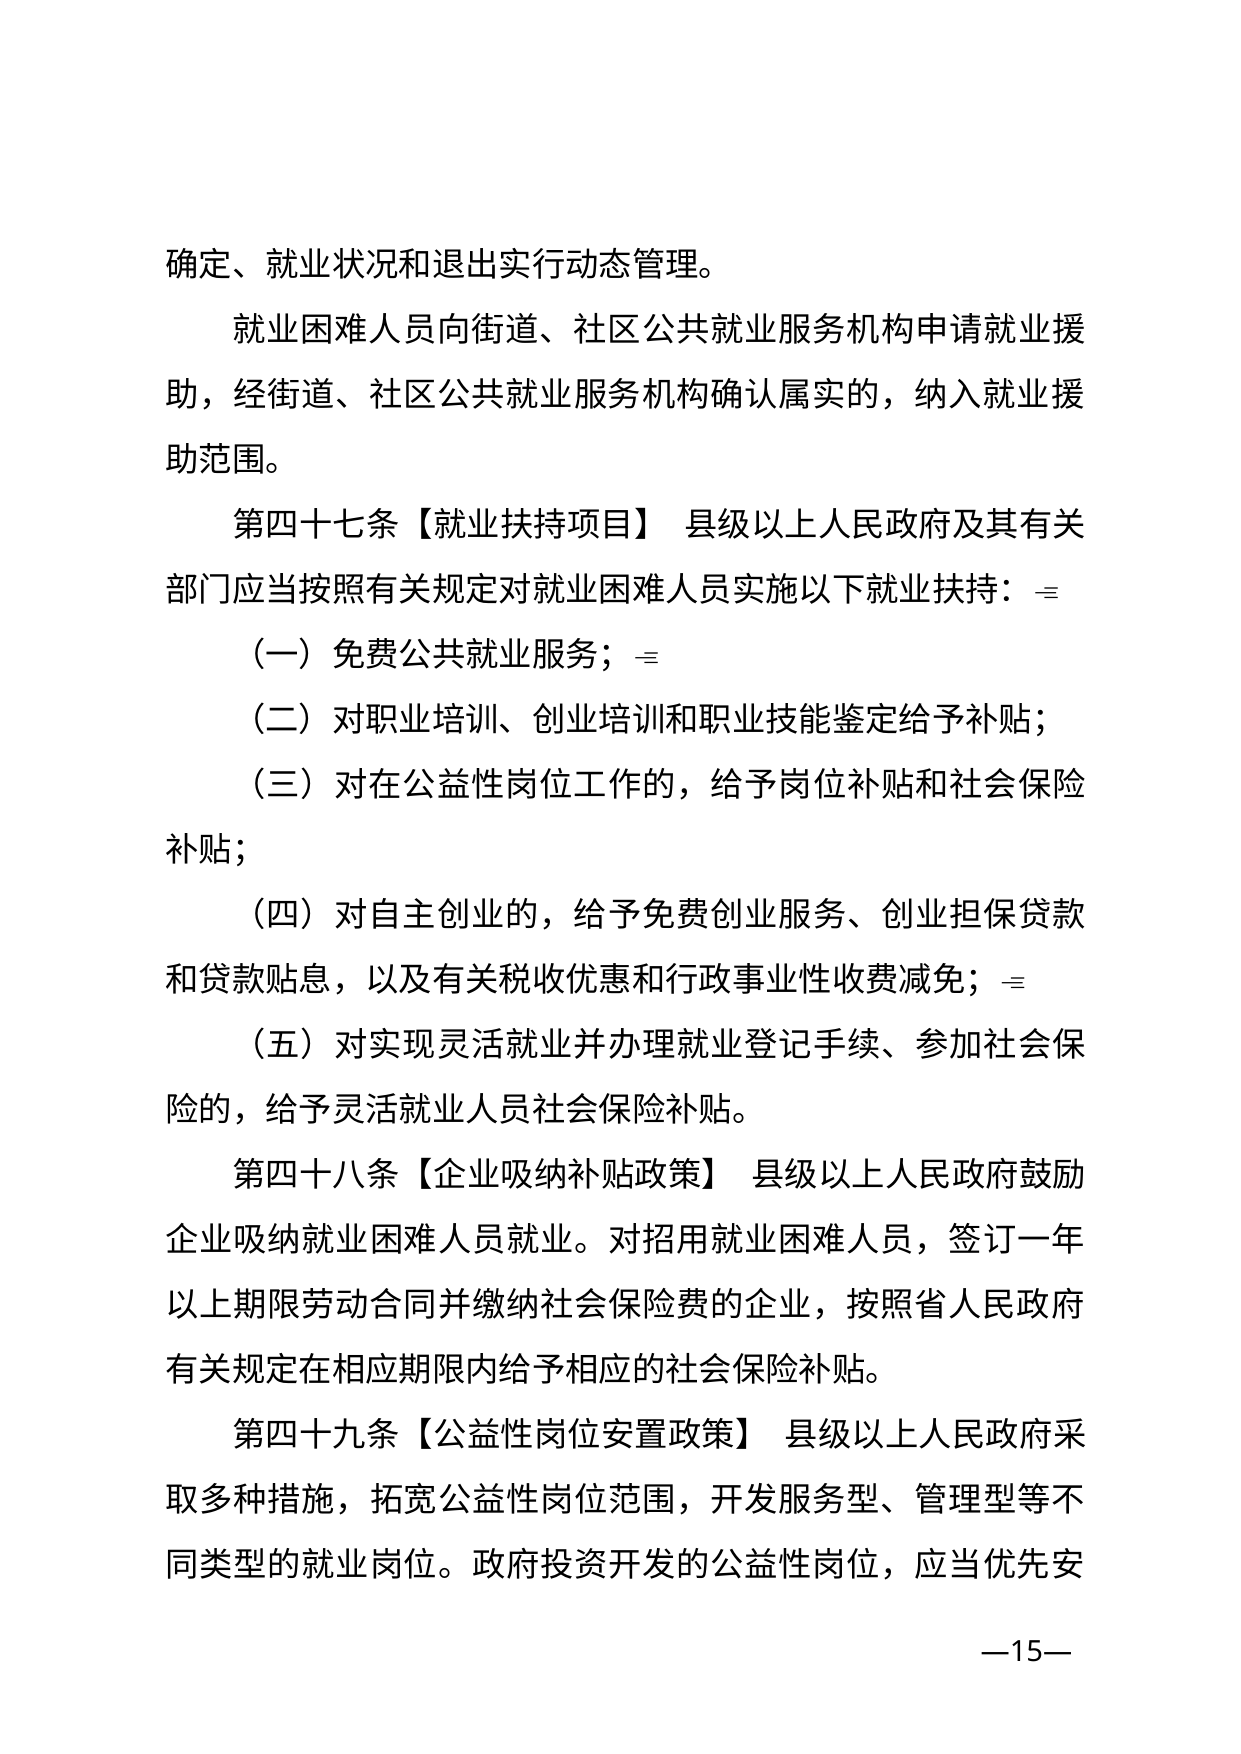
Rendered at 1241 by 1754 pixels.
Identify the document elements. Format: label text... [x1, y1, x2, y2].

text 第四十八条【企业吸纳补贴政策】 县级以上人民政府鼓励企业吸纳就业困难人员就业。对招用就业困难人员，签订一年以上期限劳动合同并缴纳社会保险费的企业，按照省人民政府有关规定在相应期限内给予相应的社会保险补贴。 [165, 1140, 1087, 1400]
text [165, 230, 1087, 295]
text （四）对自主创业的，给予免费创业服务、创业担保贷款和贷款贴息，以及有关税收优惠和行政事业性收费减免； [165, 880, 1087, 1010]
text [165, 1400, 1087, 1595]
text （一）免费公共就业服务； [165, 620, 1087, 685]
text 第四十七条【就业扶持项目】 县级以上人民政府及其有关部门应当按照有关规定对就业困难人员实施以下就业扶持： [165, 490, 1087, 620]
text （二）对职业培训、创业培训和职业技能鉴定给予补贴； [165, 685, 1087, 750]
text （三）对在公益性岗位工作的，给予岗位补贴和社会保险补贴； [165, 750, 1087, 880]
text 就业困难人员向街道、社区公共就业服务机构申请就业援助，经街道、社区公共就业服务机构确认属实的，纳入就业援助范围。 [165, 295, 1087, 490]
text （五）对实现灵活就业并办理就业登记手续、参加社会保险的，给予灵活就业人员社会保险补贴。 [165, 1010, 1087, 1140]
